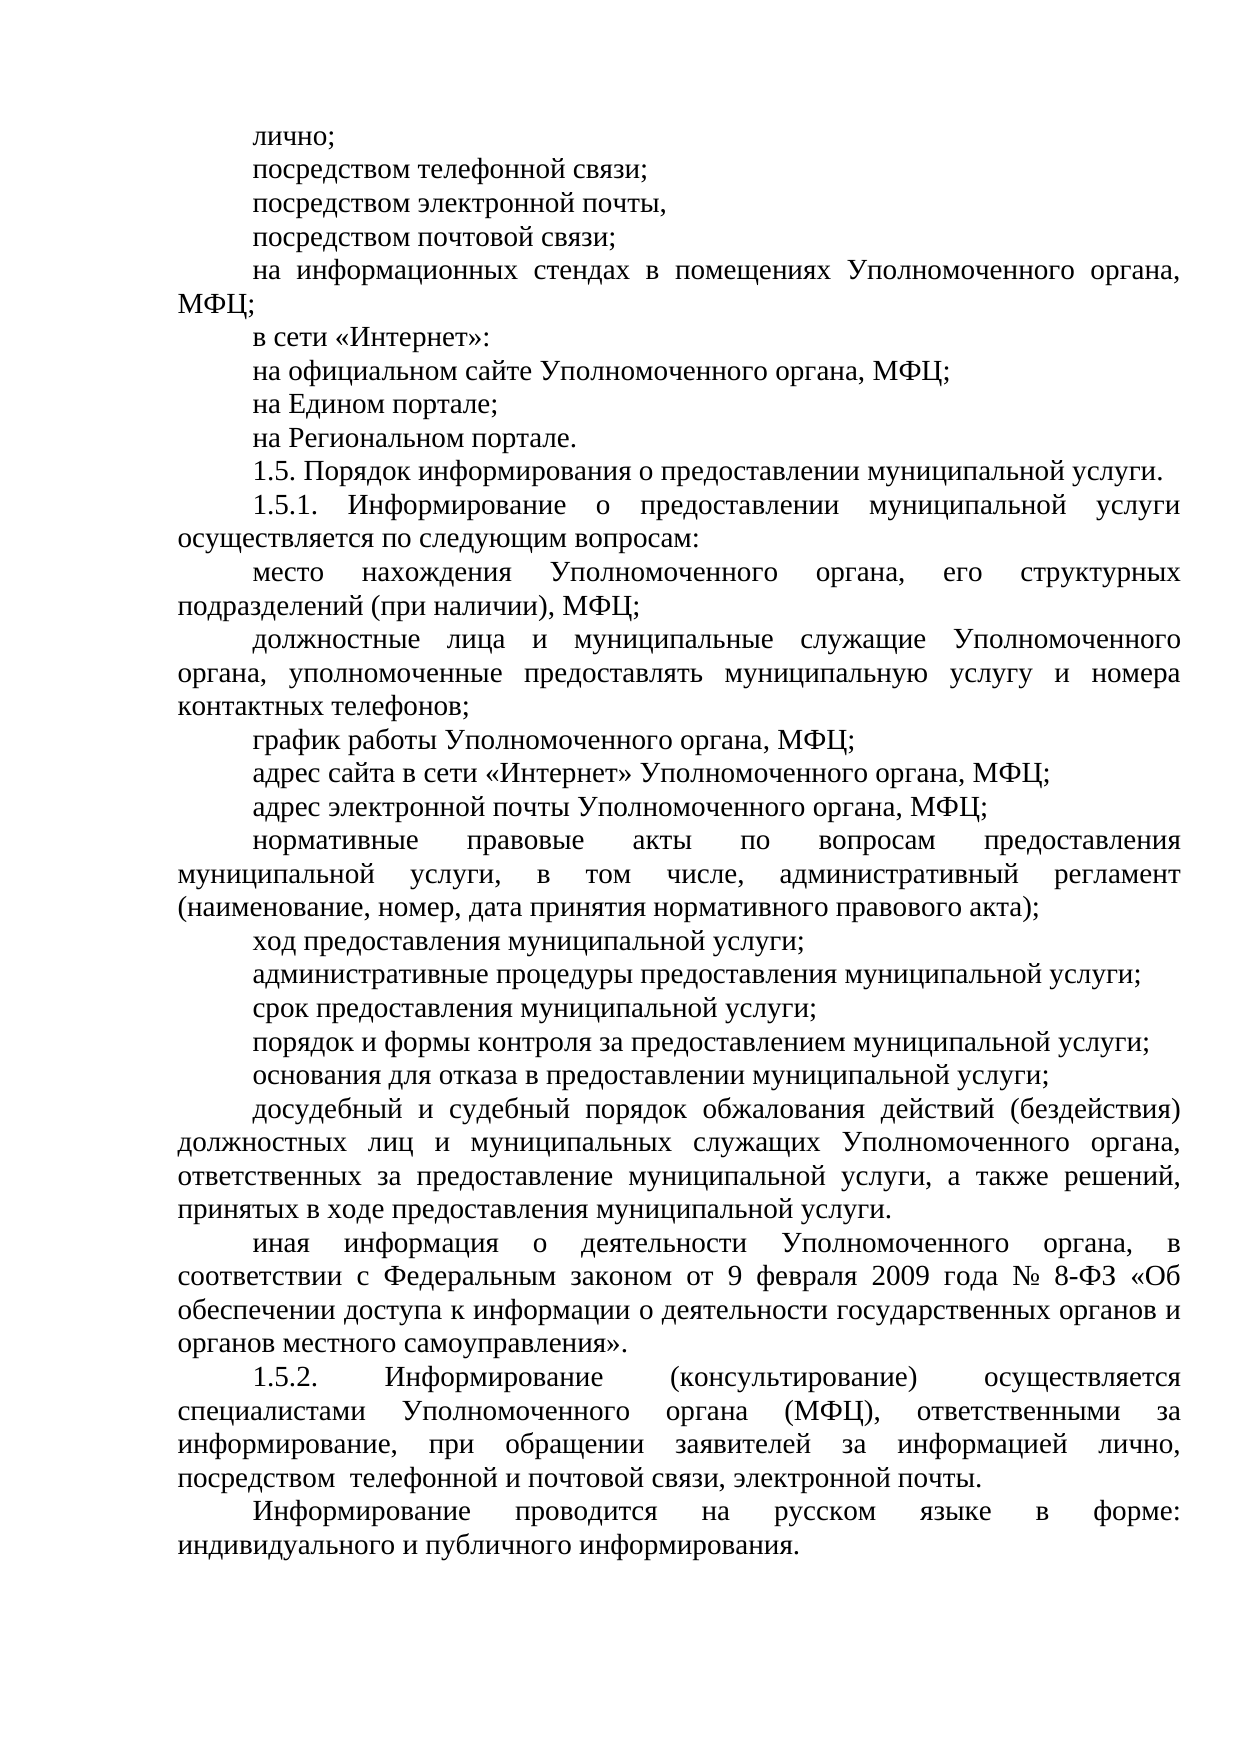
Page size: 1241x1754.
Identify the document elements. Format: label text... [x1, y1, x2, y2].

text Информирование проводится на русском языке в форме: индивидуального и публичного информирования. [177, 1493, 1182, 1560]
text срок предоставления муниципальной услуги; [177, 990, 1182, 1024]
text посредством электронной почты, [177, 185, 1181, 219]
text порядок и формы контроля за предоставлением муниципальной услуги; [177, 1024, 1182, 1057]
text основания для отказа в предоставлении муниципальной услуги; [177, 1057, 1182, 1091]
text досудебный и судебный порядок обжалования действий (бездействия) должностных лиц и муниципальных служащих Уполномоченного органа, ответственных за предоставление муниципальной услуги, а также решений, принятых в ходе предоставления муниципальной услуги. [177, 1091, 1182, 1225]
text 1.5.1. Информирование о предоставлении муниципальной услуги осуществляется по следующим вопросам: [177, 487, 1181, 554]
text адрес сайта в сети «Интернет» Уполномоченного органа, МФЦ; [177, 755, 1182, 789]
text ход предоставления муниципальной услуги; [177, 923, 1182, 957]
text на Едином портале; [177, 386, 1181, 420]
text иная информация о деятельности Уполномоченного органа, в соответствии с Федеральным законом от 9 февраля 2009 года № 8-ФЗ «Об обеспечении доступа к информации о деятельности государственных органов и органов местного самоуправления». [177, 1225, 1182, 1359]
text административные процедуры предоставления муниципальной услуги; [177, 957, 1182, 990]
text нормативные правовые акты по вопросам предоставления муниципальной услуги, в том числе, административный регламент (наименование, номер, дата принятия нормативного правового акта); [177, 822, 1182, 923]
text лично; [177, 118, 1181, 152]
text 1.5. Порядок информирования о предоставлении муниципальной услуги. [177, 453, 1181, 487]
text 1.5.2. Информирование (консультирование) осуществляется специалистами Уполномоченного органа (МФЦ), ответственными за информирование, при обращении заявителей за информацией лично, посредством телефонной и почтовой связи, электронной почты. [177, 1359, 1182, 1493]
text на официальном сайте Уполномоченного органа, МФЦ; [177, 353, 1181, 386]
text посредством почтовой связи; [177, 219, 1181, 252]
text в сети «Интернет»: [177, 319, 1181, 353]
text посредством телефонной связи; [177, 152, 1181, 185]
text должностные лица и муниципальные служащие Уполномоченного органа, уполномоченные предоставлять муниципальную услугу и номера контактных телефонов; [177, 621, 1182, 722]
text на Региональном портале. [177, 420, 1181, 453]
text на информационных стендах в помещениях Уполномоченного органа, МФЦ; [177, 252, 1181, 319]
text адрес электронной почты Уполномоченного органа, МФЦ; [177, 789, 1182, 822]
text график работы Уполномоченного органа, МФЦ; [177, 722, 1182, 755]
text место нахождения Уполномоченного органа, его структурных подразделений (при наличии), МФЦ; [177, 554, 1182, 621]
